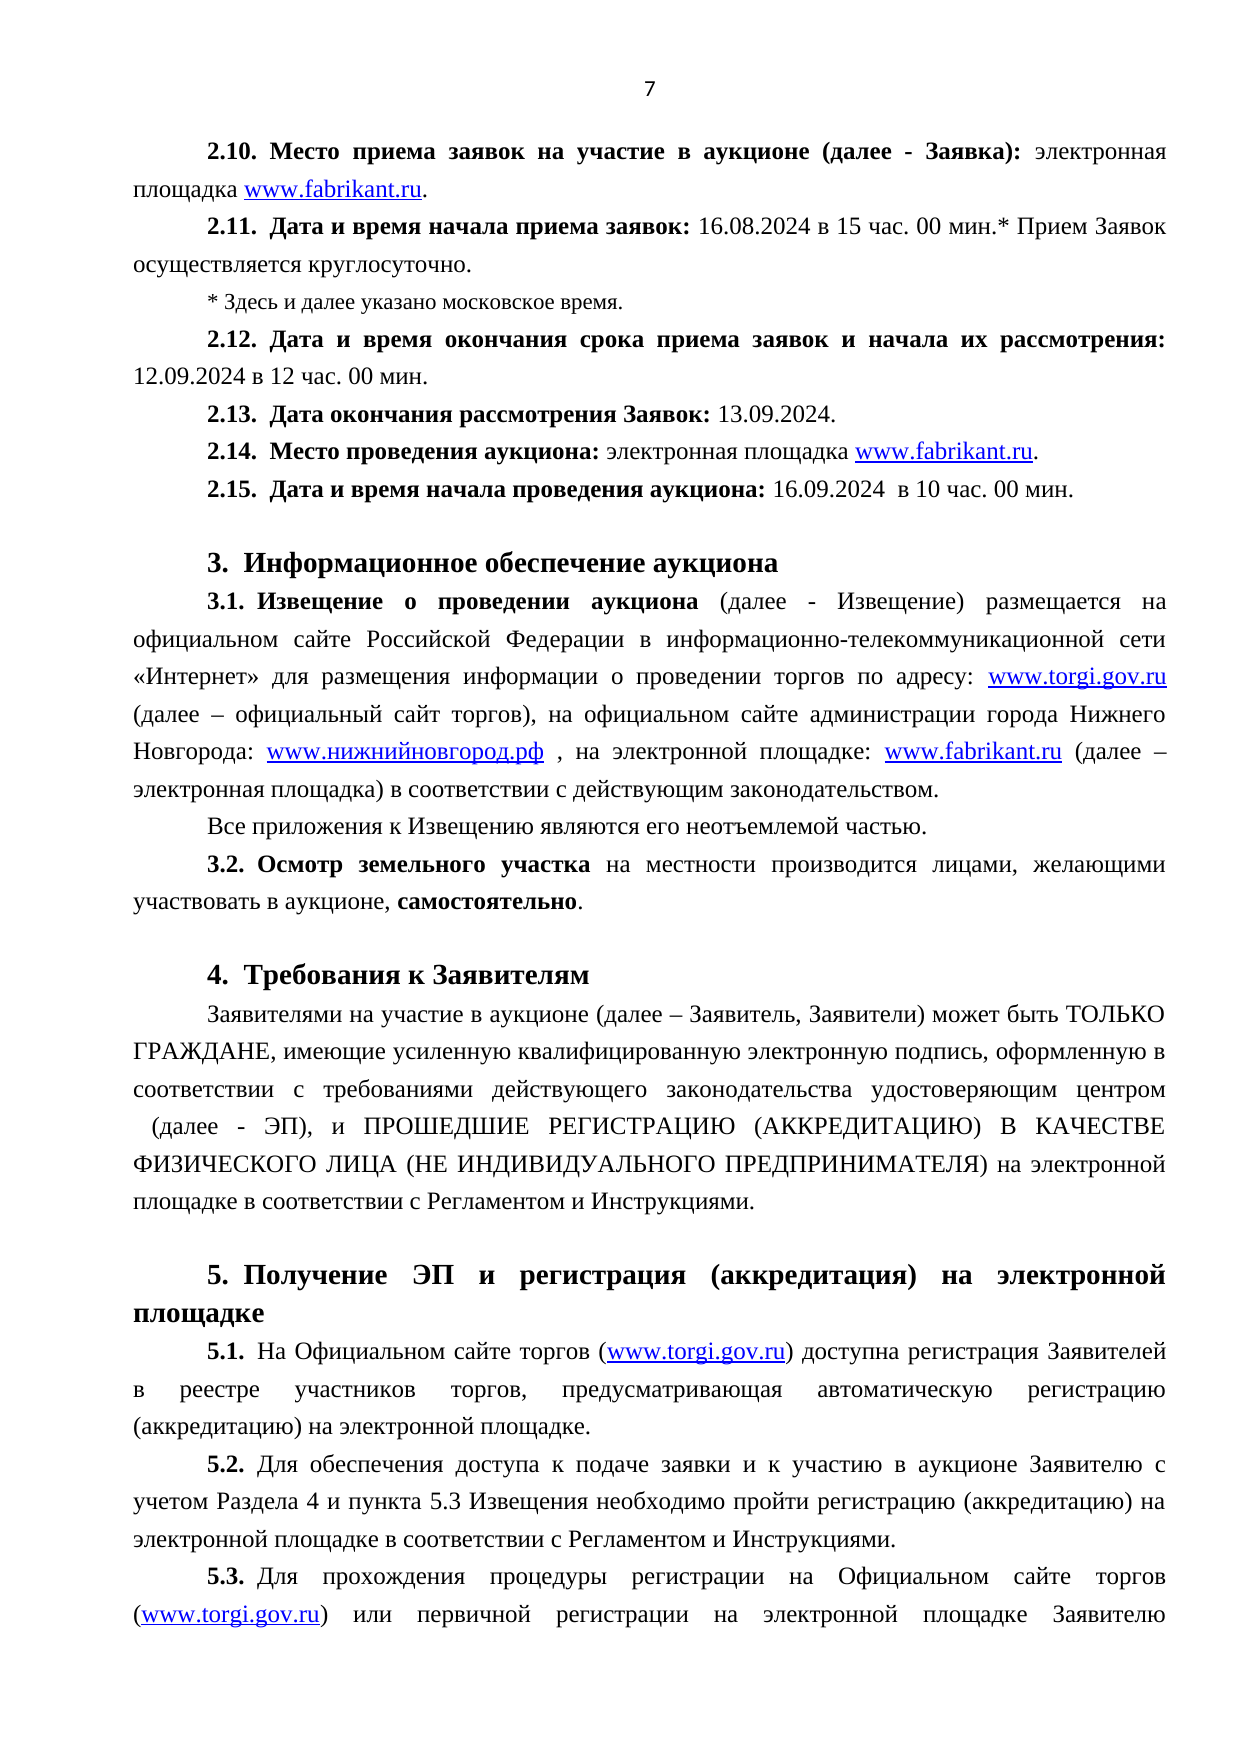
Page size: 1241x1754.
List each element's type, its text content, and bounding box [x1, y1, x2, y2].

text 2.15. Дата и время начала проведения аукциона: 16.09.2024 в 10 час. 00 мин. [133, 467, 1167, 505]
text 2.14. Место проведения аукциона: электронная площадка www.fabrikant.ru. [133, 430, 1167, 467]
text 5.1. На Официальном сайте торгов (www.torgi.gov.ru) доступна регистрация Заявителей в реестре участников торгов, предусматривающая автоматическую регистрацию (аккредитацию) на электронной площадке. [133, 1330, 1167, 1442]
text 5. Получение ЭП и регистрация (аккредитация) на электронной площадке [133, 1255, 1167, 1330]
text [133, 1555, 1167, 1630]
text 2.10. Место приема заявок на участие в аукционе (далее - Заявка): электронная площадка www.fabrikant.ru. [133, 130, 1167, 205]
text 2.11. Дата и время начала приема заявок: 16.08.2024 в 15 час. 00 мин.* Прием Заявок осуществляется круглосуточно. [133, 205, 1167, 280]
text 3.2. Осмотр земельного участка на местности производится лицами, желающими участвовать в аукционе, самостоятельно. [133, 842, 1167, 917]
text 3. Информационное обеспечение аукциона [133, 542, 1167, 580]
text 5.2. Для обеспечения доступа к подаче заявки и к участию в аукционе Заявителю с учетом Раздела 4 и пункта 5.3 Извещения необходимо пройти регистрацию (аккредитацию) на электронной площадке в соответствии с Регламентом и Инструкциями. [133, 1442, 1167, 1555]
text * Здесь и далее указано московское время. [133, 280, 1167, 317]
text Заявителями на участие в аукционе (далее – Заявитель, Заявители) может быть ТОЛЬКО ГРАЖДАНЕ, имеющие усиленную квалифицированную электронную подпись, оформленную в соответствии с требованиями действующего законодательства удостоверяющим центром (далее - ЭП), и ПРОШЕДШИЕ РЕГИСТРАЦИЮ (АККРЕДИТАЦИЮ) В КАЧЕСТВЕ ФИЗИЧЕСКОГО ЛИЦА (НЕ ИНДИВИДУАЛЬНОГО ПРЕДПРИНИМАТЕЛЯ) на электронной площадке в соответствии с Регламентом и Инструкциями. [133, 992, 1167, 1217]
text Все приложения к Извещению являются его неотъемлемой частью. [133, 805, 1167, 842]
text 4. Требования к Заявителям [133, 955, 1167, 992]
text 2.13. Дата окончания рассмотрения Заявок: 13.09.2024. [133, 392, 1167, 430]
text 3.1. Извещение о проведении аукциона (далее - Извещение) размещается на официальном сайте Российской Федерации в информационно-телекоммуникационной сети «Интернет» для размещения информации о проведении торгов по адресу: www.torgi.gov.ru (далее – официальный сайт торгов), на официальном сайте администрации города Нижнего Новгорода: www.нижнийновгород.рф , на электронной площадке: www.fabrikant.ru (далее – электронная площадка) в соответствии с действующим законодательством. [133, 580, 1167, 805]
text 2.12. Дата и время окончания срока приема заявок и начала их рассмотрения: 12.09.2024 в 12 час. 00 мин. [133, 317, 1167, 392]
